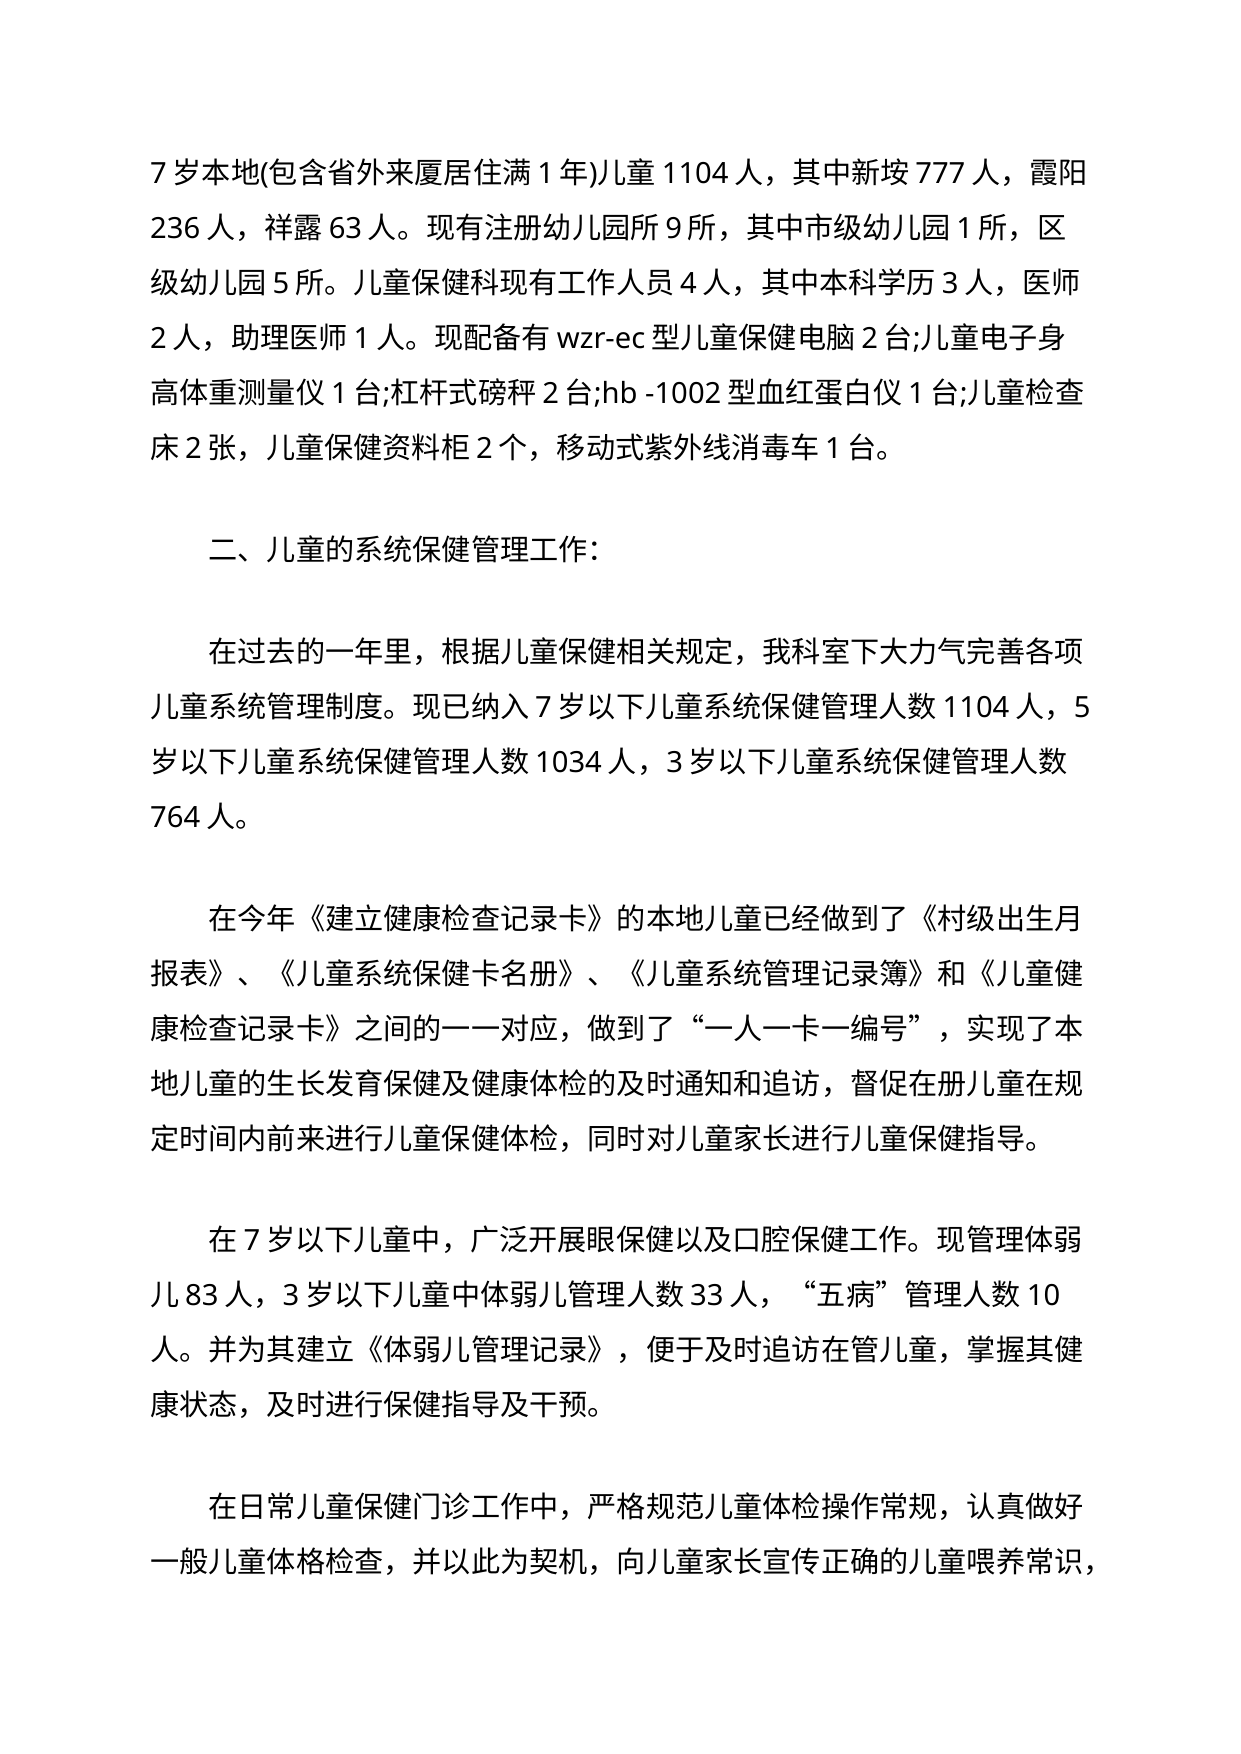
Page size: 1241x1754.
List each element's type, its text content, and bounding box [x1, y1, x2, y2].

text 在今年《建立健康检查记录卡》的本地儿童已经做到了《村级出生月报表》、《儿童系统保健卡名册》、《儿童系统管理记录簿》和《儿童健康检查记录卡》之间的一一对应，做到了“一人一卡一编号”，实现了本地儿童的生长发育保健及健康体检的及时通知和追访，督促在册儿童在规定时间内前来进行儿童保健体检，同时对儿童家长进行儿童保健指导。 [150, 896, 1090, 1157]
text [150, 1484, 1090, 1581]
text 在过去的一年里，根据儿童保健相关规定，我科室下大力气完善各项儿童系统管理制度。现已纳入7岁以下儿童系统保健管理人数1104人，5岁以下儿童系统保健管理人数1034人，3岁以下儿童系统保健管理人数764人。 [150, 629, 1090, 836]
text 二、儿童的系统保健管理工作： [150, 527, 1090, 569]
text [150, 150, 1090, 467]
text 在7岁以下儿童中，广泛开展眼保健以及口腔保健工作。现管理体弱儿83人，3岁以下儿童中体弱儿管理人数33人，“五病”管理人数10人。并为其建立《体弱儿管理记录》，便于及时追访在管儿童，掌握其健康状态，及时进行保健指导及干预。 [150, 1217, 1090, 1424]
